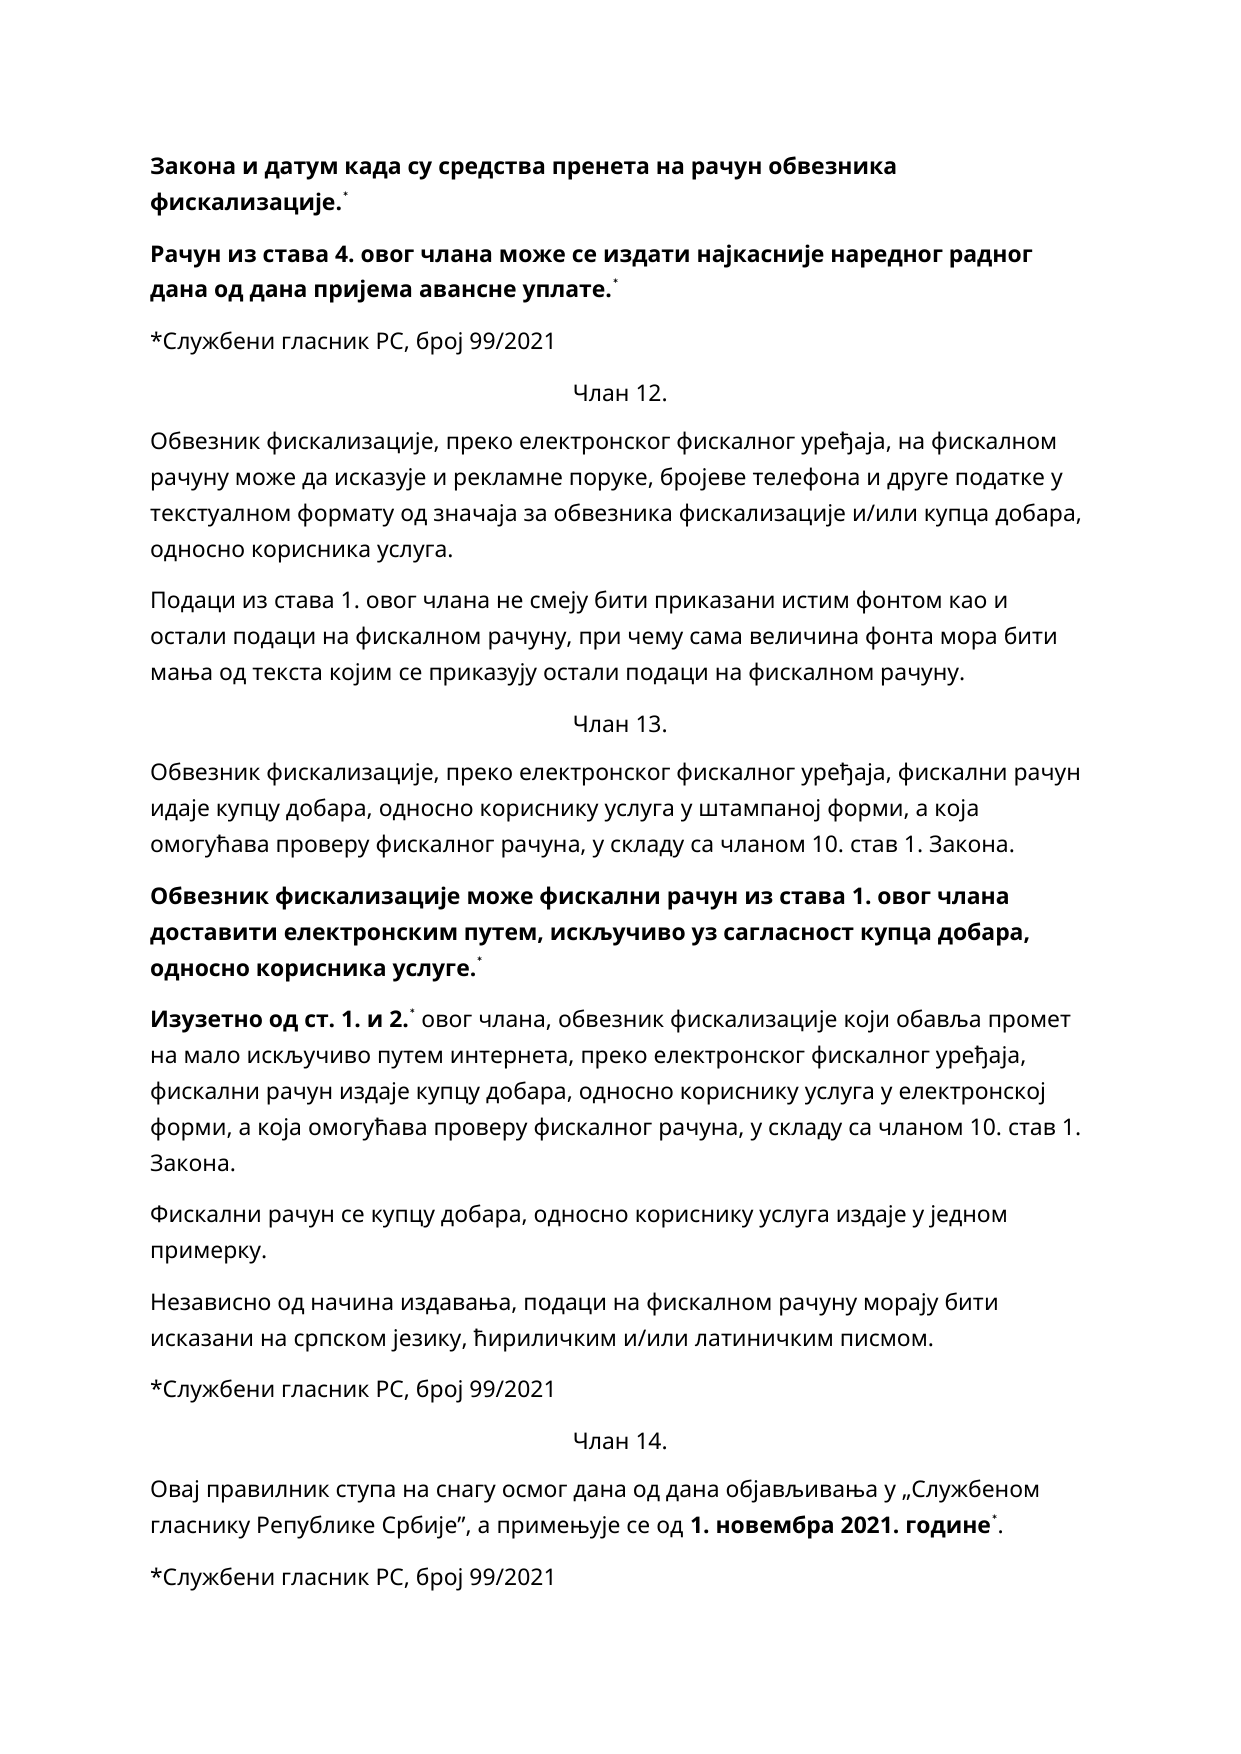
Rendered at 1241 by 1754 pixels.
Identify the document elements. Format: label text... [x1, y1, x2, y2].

text Обвезник фискализације, преко електронског фискалног уређаја, фискални рачун идаје купцу добара, односно кориснику услуга у штампаној форми, а која омогућава проверу фискалног рачуна, у складу са чланом 10. став 1. Закона. [150, 756, 1090, 859]
text Фискални рачун се купцу добара, односно кориснику услуга издаје у једном примерку. [150, 1198, 1090, 1266]
text *Службени гласник РС, број 99/2021 [150, 325, 1090, 356]
text Овај правилник ступа на снагу осмог дана од дана објављивања у „Службеном гласнику Републике Србије”, а примењује се од 1. новембра 2021. године*. [150, 1473, 1090, 1541]
text *Службени гласник РС, број 99/2021 [150, 1561, 1090, 1592]
text Обвезник фискализације може фискални рачун из става 1. овог члана доставити електронским путем, искључиво уз сагласност купца добара, односно корисника услуге.* [150, 880, 1090, 983]
text Члан 14. [150, 1425, 1090, 1456]
text Независно од начина издавања, подаци на фискалном рачуну морају бити исказани на српском језику, ћириличким и/или латиничким писмом. [150, 1286, 1090, 1353]
text Рачун из става 4. овог члана може се издати најкасније наредног радног дана од дана пријема авансне уплате.* [150, 237, 1090, 305]
text Обвезник фискализације, преко електронског фискалног уређаја, на фискалном рачуну може да исказује и рекламне поруке, бројеве телефона и друге податке у текстуалном формату од значаја за обвезника фискализације и/или купца добара, односно корисника услуга. [150, 425, 1090, 564]
text Члан 12. [150, 377, 1090, 408]
text *Службени гласник РС, број 99/2021 [150, 1373, 1090, 1405]
text Члан 13. [150, 708, 1090, 739]
text Изузетно од ст. 1. и 2.* овог члана, обвезник фискализације који обавља промет на мало искључиво путем интернета, преко електронског фискалног уређаја, фискални рачун издаје купцу добара, односно кориснику услуга у електронској форми, а која омогућава проверу фискалног рачуна, у складу са чланом 10. став 1. Закона. [150, 1003, 1090, 1178]
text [150, 150, 1090, 217]
text Подаци из става 1. овог члана не смеју бити приказани истим фонтом као и остали подаци на фискалном рачуну, при чему сама величина фонта мора бити мања од текста којим се приказују остали подаци на фискалном рачуну. [150, 584, 1090, 687]
